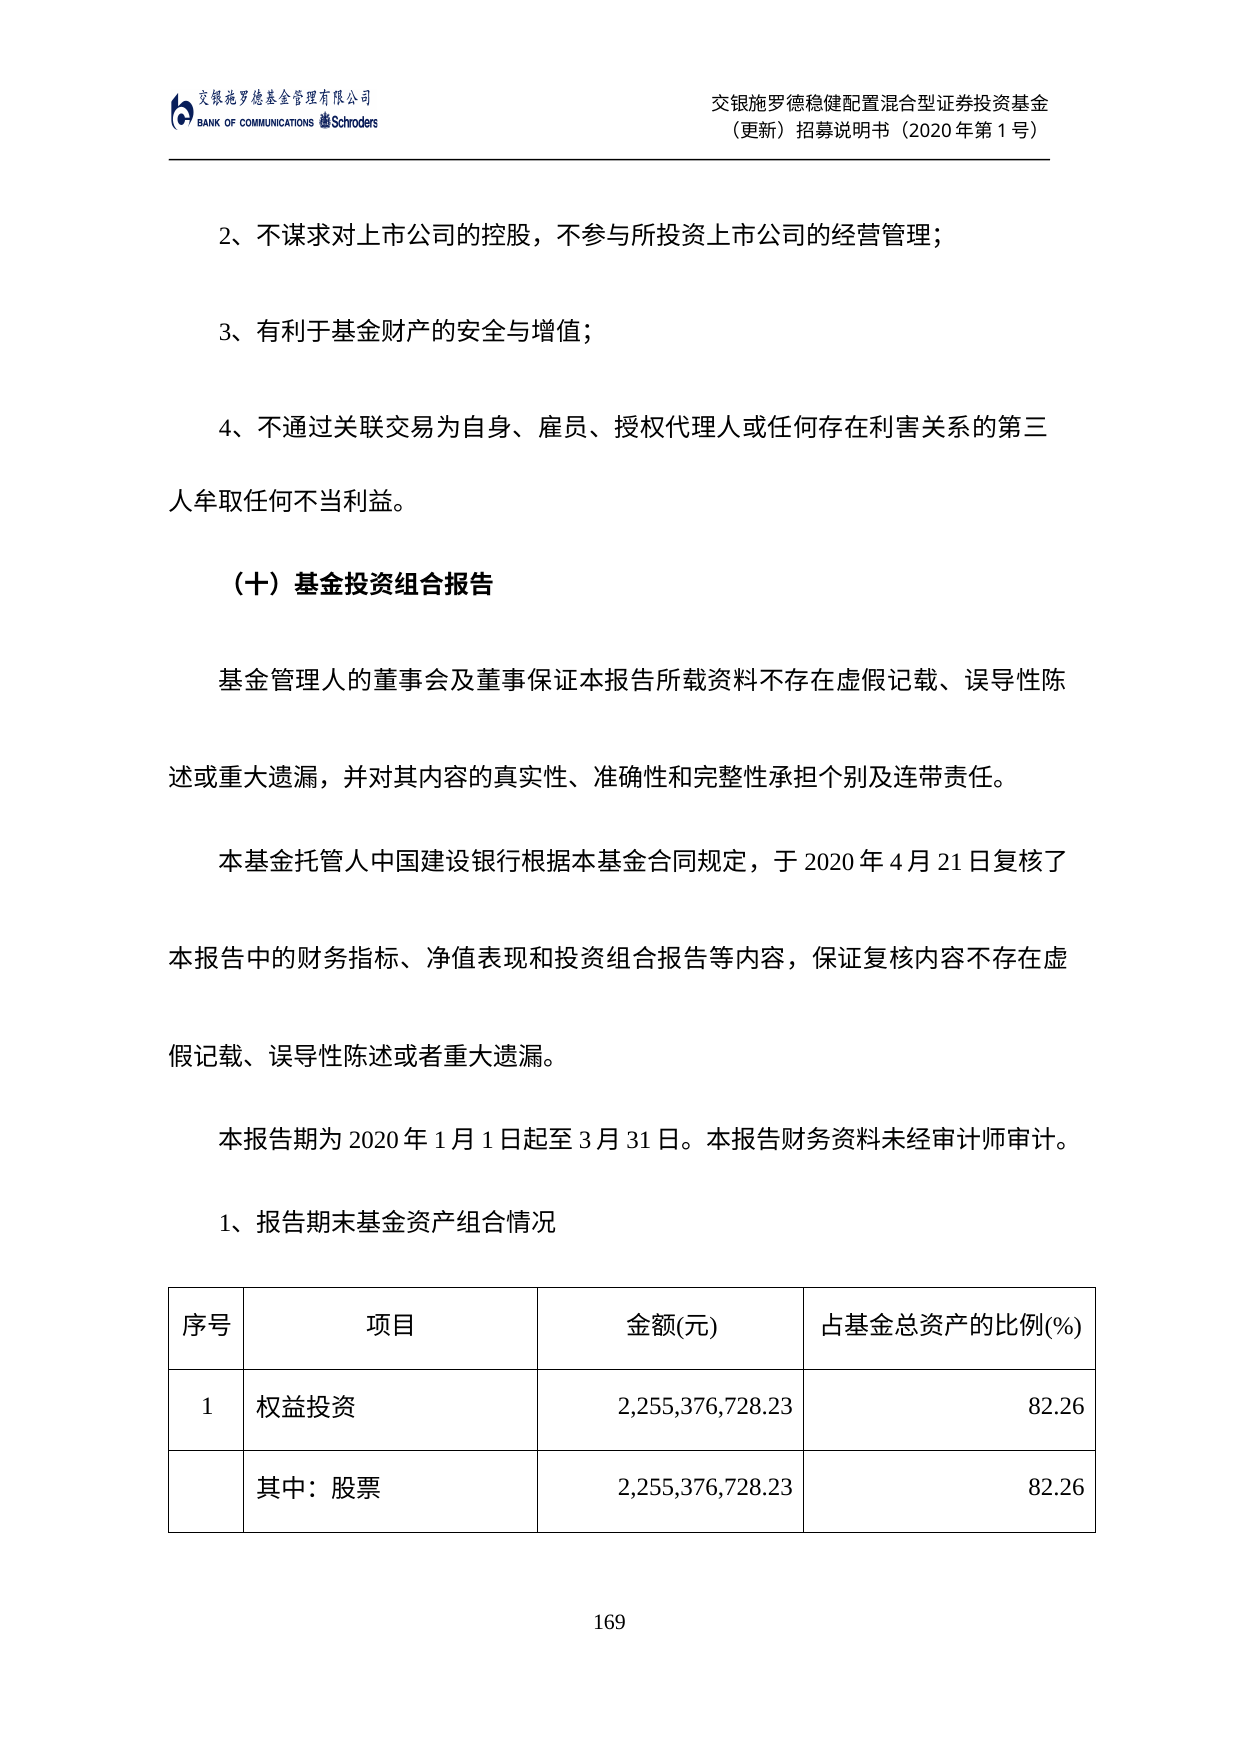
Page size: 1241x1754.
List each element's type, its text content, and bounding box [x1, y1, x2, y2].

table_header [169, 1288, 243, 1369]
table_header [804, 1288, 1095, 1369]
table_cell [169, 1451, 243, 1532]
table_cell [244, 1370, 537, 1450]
list 报告期末基金资产组合情况 [169, 1188, 1050, 1253]
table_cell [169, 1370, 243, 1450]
text 基金管理人的董事会及董事保证本报告所载资料不存在虚假记载、误导性陈述或重大遗漏，并对其内容的真实性、准确性和完整性承担个别及连带责任。 [169, 646, 1068, 808]
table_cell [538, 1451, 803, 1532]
text 3、有利于基金财产的安全与增值； [169, 297, 1050, 362]
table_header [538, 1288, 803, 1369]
text 本基金托管人中国建设银行根据本基金合同规定，于2020年4月21日复核了本报告中的财务指标、净值表现和投资组合报告等内容，保证复核内容不存在虚假记载、误导性陈述或者重大遗漏。 [169, 827, 1068, 1087]
picture [171, 89, 378, 130]
text 本报告期为2020年1月1日起至3月31日。本报告财务资料未经审计师审计。 [169, 1105, 1068, 1170]
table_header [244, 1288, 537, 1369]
text 2、不谋求对上市公司的控股，不参与所投资上市公司的经营管理； [169, 201, 1050, 266]
text （十）基金投资组合报告 [169, 550, 1050, 615]
text 4、不通过关联交易为自身、雇员、授权代理人或任何存在利害关系的第三人牟取任何不当利益。 [169, 393, 1050, 532]
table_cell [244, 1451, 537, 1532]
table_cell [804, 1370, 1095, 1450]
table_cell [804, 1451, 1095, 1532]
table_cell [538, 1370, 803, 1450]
